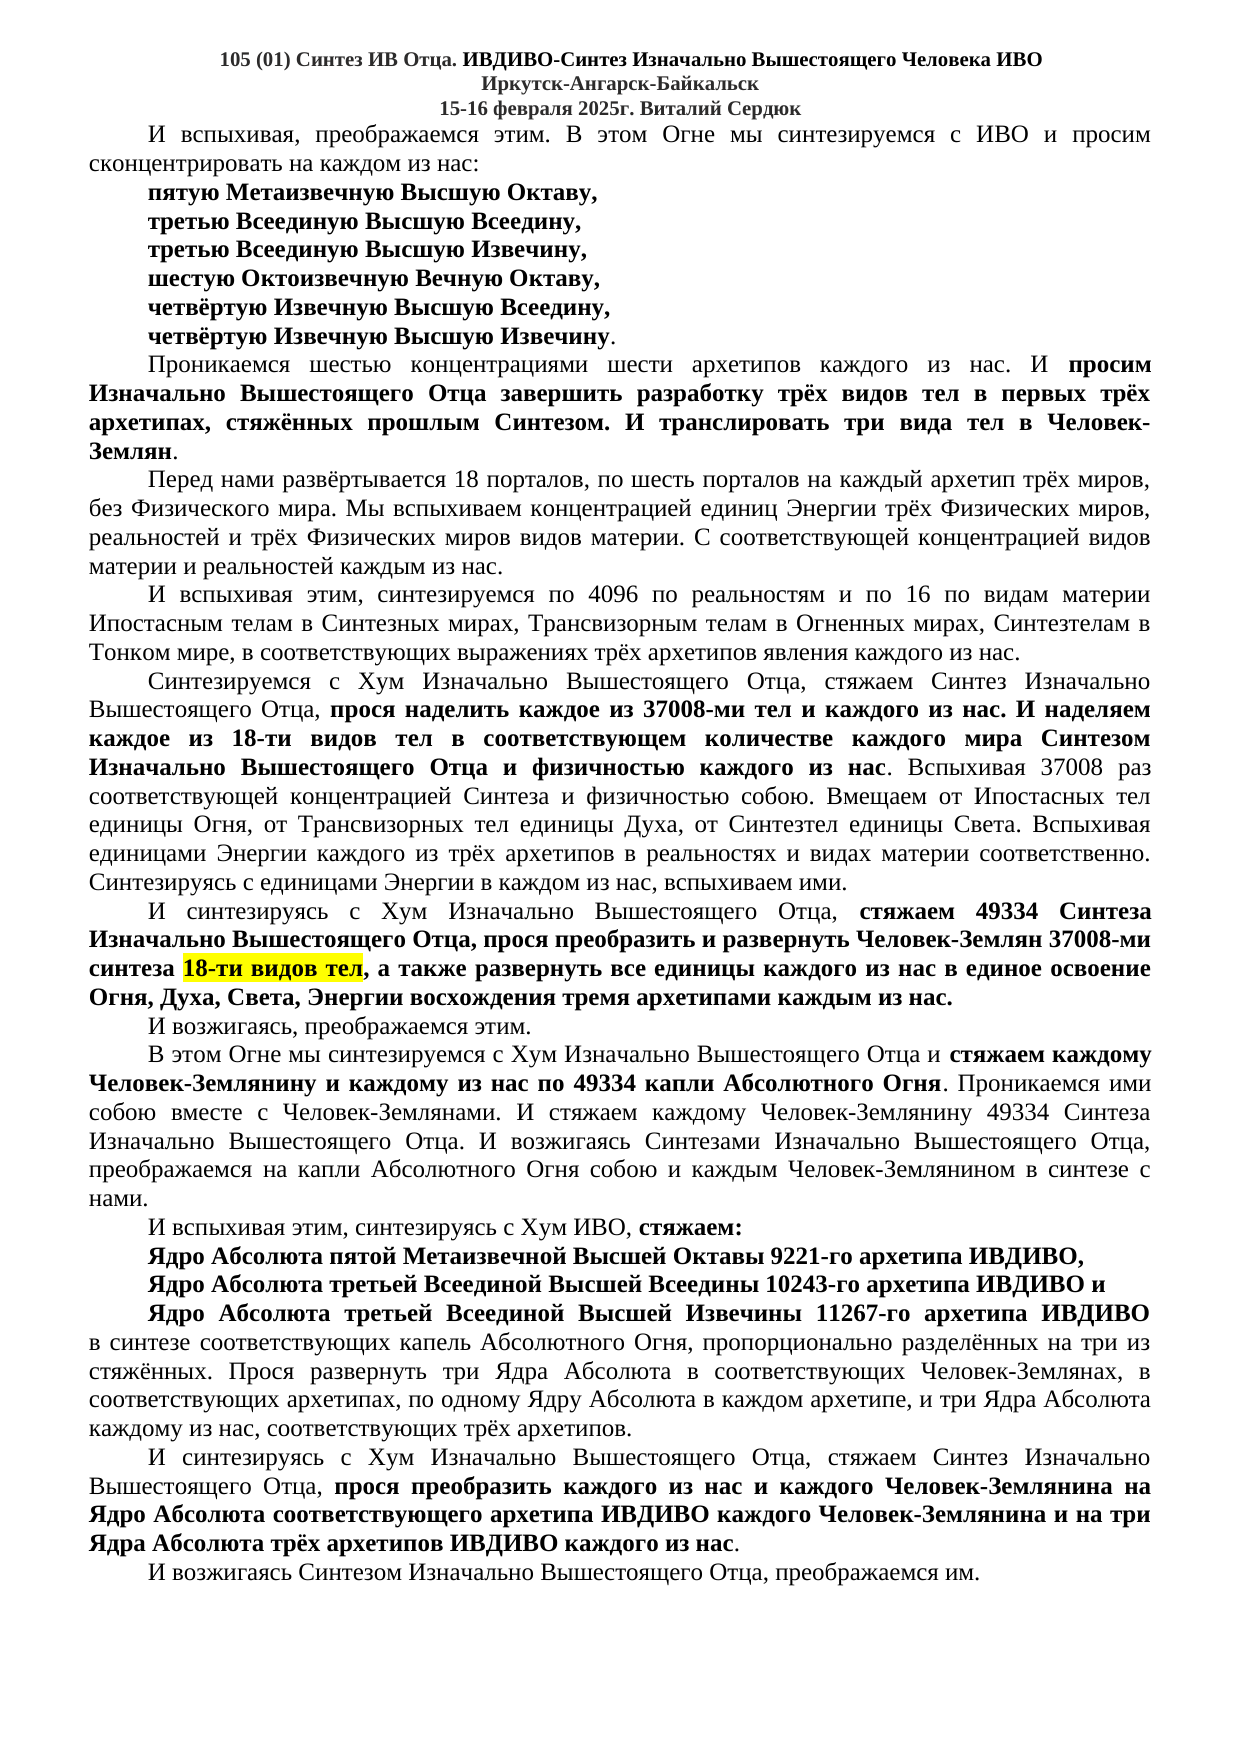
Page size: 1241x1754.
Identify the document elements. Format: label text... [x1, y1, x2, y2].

text третью Всеединую Высшую Всеедину, [89, 206, 1152, 234]
text четвёртую Извечную Высшую Извечину. [89, 321, 1152, 349]
text И возжигаясь, преображаемся этим. [89, 1011, 1152, 1039]
text Синтезируемся с Хум Изначально Вышестоящего Отца, стяжаем Синтез Изначально Вышестоящего Отца, прося наделить каждое из 37008-ми тел и каждого из нас. И наделяем каждое из 18-ти видов тел в соответствующем количестве каждого мира Синтезом Изначально Вышестоящего Отца и физичностью каждого из нас. Вспыхивая 37008 раз соответствующей концентрацией Синтеза и физичностью собою. Вмещаем от Ипостасных тел единицы Огня, от Трансвизорных тел единицы Духа, от Синтезтел единицы Света. Вспыхивая единицами Энергии каждого из трёх архетипов в реальностях и видах материи соответственно. Синтезируясь с единицами Энергии в каждом из нас, вспыхиваем ими. [89, 666, 1152, 896]
text В этом Огне мы синтезируемся с Хум Изначально Вышестоящего Отца и стяжаем каждому Человек-Землянину и каждому из нас по 49334 капли Абсолютного Огня. Проникаемся ими собою вместе с Человек-Землянами. И стяжаем каждому Человек-Землянину 49334 Синтеза Изначально Вышестоящего Отца. И возжигаясь Синтезами Изначально Вышестоящего Отца, преображаемся на капли Абсолютного Огня собою и каждым Человек-Землянином в синтезе с нами. [89, 1039, 1152, 1212]
text И вспыхивая этим, синтезируемся по 4096 по реальностям и по 16 по видам материи Ипостасным телам в Синтезных мирах, Трансвизорным телам в Огненных мирах, Синтезтелам в Тонком мире, в соответствующих выражениях трёх архетипов явления каждого из нас. [89, 579, 1152, 666]
text пятую Метаизвечную Высшую Октаву, [89, 177, 1152, 206]
text Ядро Абсолюта пятой Метаизвечной Высшей Октавы 9221-го архетипа ИВДИВО, [89, 1241, 1152, 1269]
text Ядро Абсолюта третьей Всеединой Высшей Извечины 11267-го архетипа ИВДИВО в синтезе соответствующих капель Абсолютного Огня, пропорционально разделённых на три из стяжённых. Прося развернуть три Ядра Абсолюта в соответствующих Человек-Землянах, в соответствующих архетипах, по одному Ядру Абсолюта в каждом архетипе, и три Ядра Абсолюта каждому из нас, соответствующих трёх архетипов. [89, 1298, 1152, 1442]
text третью Всеединую Высшую Извечину, [89, 234, 1152, 263]
text Перед нами развёртывается 18 порталов, по шесть порталов на каждый архетип трёх миров, без Физического мира. Мы вспыхиваем концентрацией единиц Энергии трёх Физических миров, реальностей и трёх Физических миров видов материи. С соответствующей концентрацией видов материи и реальностей каждым из нас. [89, 464, 1152, 579]
text И синтезируясь с Хум Изначально Вышестоящего Отца, стяжаем Синтез Изначально Вышестоящего Отца, прося преобразить каждого из нас и каждого Человек-Землянина на Ядро Абсолюта соответствующего архетипа ИВДИВО каждого Человек-Землянина и на три Ядра Абсолюта трёх архетипов ИВДИВО каждого из нас. [89, 1442, 1152, 1557]
text четвёртую Извечную Высшую Всеедину, [89, 292, 1152, 321]
text шестую Октоизвечную Вечную Октаву, [89, 263, 1152, 292]
text И возжигаясь Синтезом Изначально Вышестоящего Отца, преображаемся им. [89, 1557, 1152, 1586]
text Проникаемся шестью концентрациями шести архетипов каждого из нас. И просим Изначально Вышестоящего Отца завершить разработку трёх видов тел в первых трёх архетипах, стяжённых прошлым Синтезом. И транслировать три вида тел в Человек-Землян. [89, 349, 1152, 464]
text И вспыхивая этим, синтезируясь с Хум ИВО, стяжаем: [89, 1212, 1152, 1241]
text Ядро Абсолюта третьей Всеединой Высшей Всеедины 10243-го архетипа ИВДИВО и [89, 1269, 1152, 1298]
text И вспыхивая, преображаемся этим. В этом Огне мы синтезируемся с ИВО и просим сконцентрировать на каждом из нас: [89, 119, 1152, 177]
text И синтезируясь с Хум Изначально Вышестоящего Отца, стяжаем 49334 Синтеза Изначально Вышестоящего Отца, прося преобразить и развернуть Человек-Землян 37008-ми синтеза 18-ти видов тел, а также развернуть все единицы каждого из нас в единое освоение Огня, Духа, Света, Энергии восхождения тремя архетипами каждым из нас. [89, 896, 1152, 1011]
